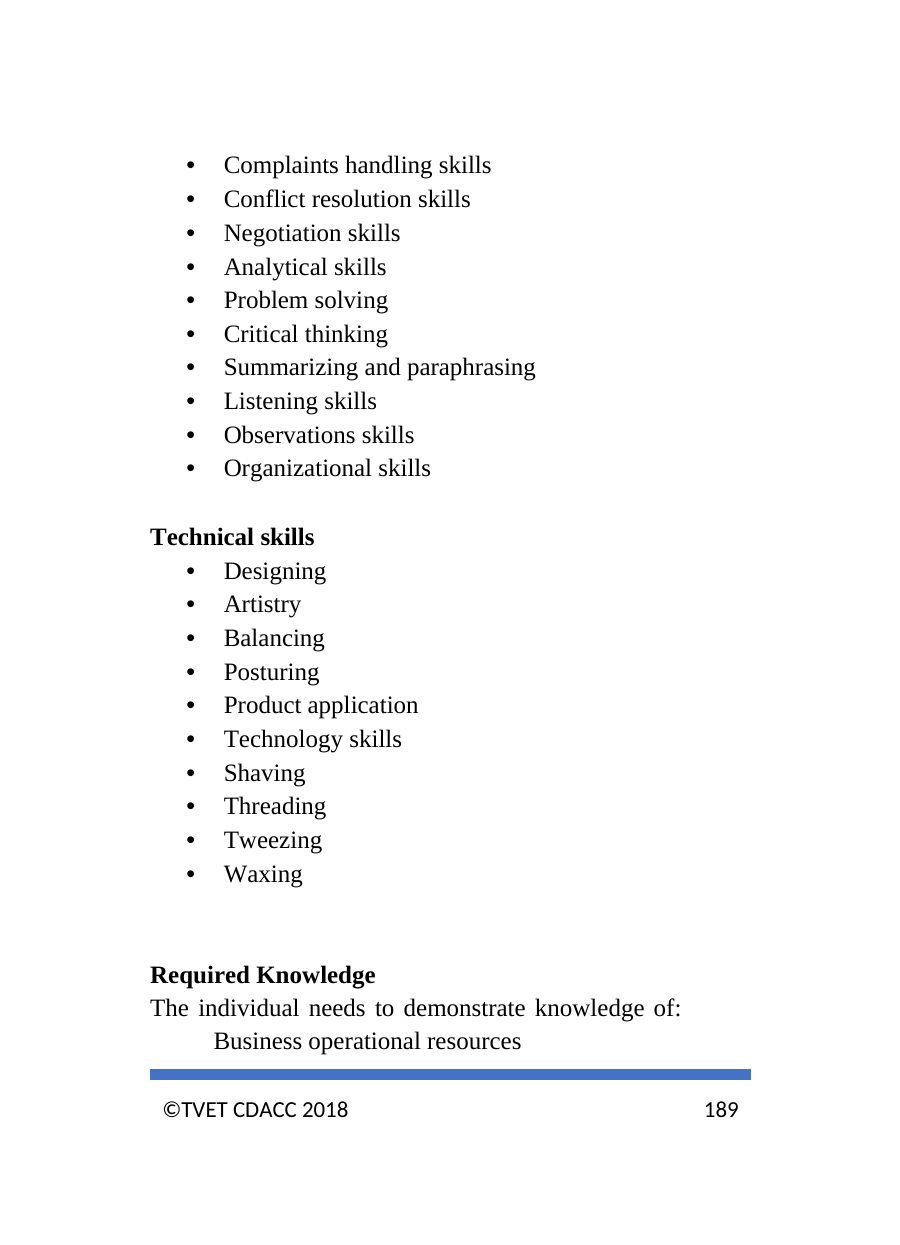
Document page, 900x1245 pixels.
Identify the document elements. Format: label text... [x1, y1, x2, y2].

list Product application [186, 690, 751, 719]
list Critical thinking [186, 319, 751, 348]
list Listening skills [186, 386, 751, 415]
list Shaving [186, 758, 751, 786]
list Conflict resolution skills [186, 184, 751, 213]
text The individual needs to demonstrate knowledge of:  Business operational resources [150, 993, 682, 1055]
list Organizational skills [186, 453, 751, 482]
list Threading [186, 791, 751, 820]
list Observations skills [186, 420, 751, 448]
list Technology skills [186, 724, 751, 753]
list Analytical skills [186, 251, 751, 280]
list Tweezing [186, 825, 751, 854]
list Negotiation skills [186, 218, 751, 247]
list Waxing [186, 858, 751, 887]
list Complaints handling skills [186, 151, 751, 179]
list Summarizing and paraphrasing [186, 352, 751, 381]
list Designing [186, 556, 751, 584]
list Problem solving [186, 285, 751, 314]
text Required Knowledge [150, 960, 733, 989]
list Balancing [186, 623, 751, 652]
list Artistry [186, 589, 751, 618]
text Technical skills [150, 522, 733, 551]
list Posturing [186, 657, 751, 686]
